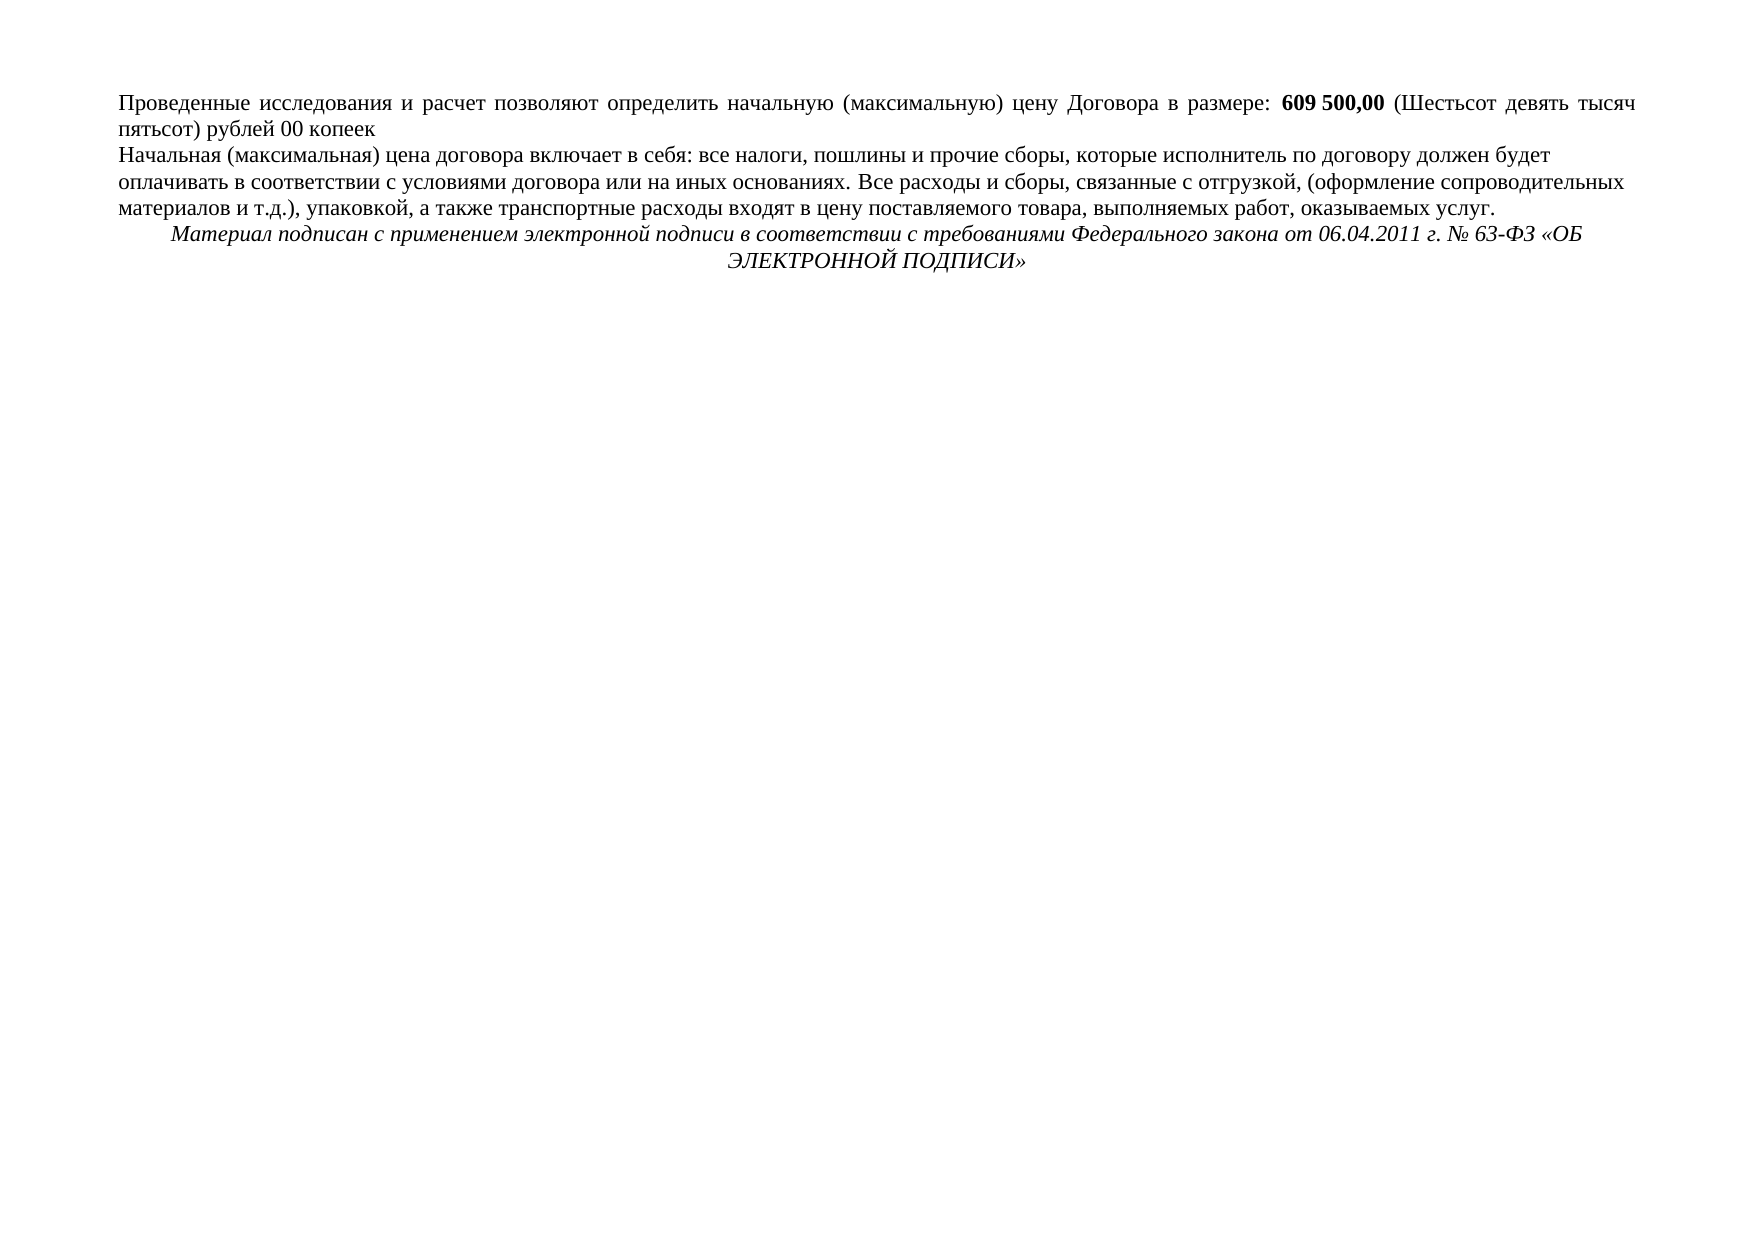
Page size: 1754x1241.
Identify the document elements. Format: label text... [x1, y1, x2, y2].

text Проведенные исследования и расчет позволяют определить начальную (максимальную) цену Договора в размере: 609 500,00 (Шестьсот девять тысяч пятьсот) рублей 00 копеек [118, 89, 1636, 141]
text Материал подписан с применением электронной подписи в соответствии с требованиями Федерального закона от 06.04.2011 г. № 63-ФЗ «ОБ ЭЛЕКТРОННОЙ ПОДПИСИ» [118, 220, 1636, 273]
text Начальная (максимальная) цена договора включает в себя: все налоги, пошлины и прочие сборы, которые исполнитель по договору должен будет оплачивать в соответствии с условиями договора или на иных основаниях. Все расходы и сборы, связанные с отгрузкой, (оформление сопроводительных материалов и т.д.), упаковкой, а также транспортные расходы входят в цену поставляемого товара, выполняемых работ, оказываемых услуг. [118, 141, 1636, 220]
